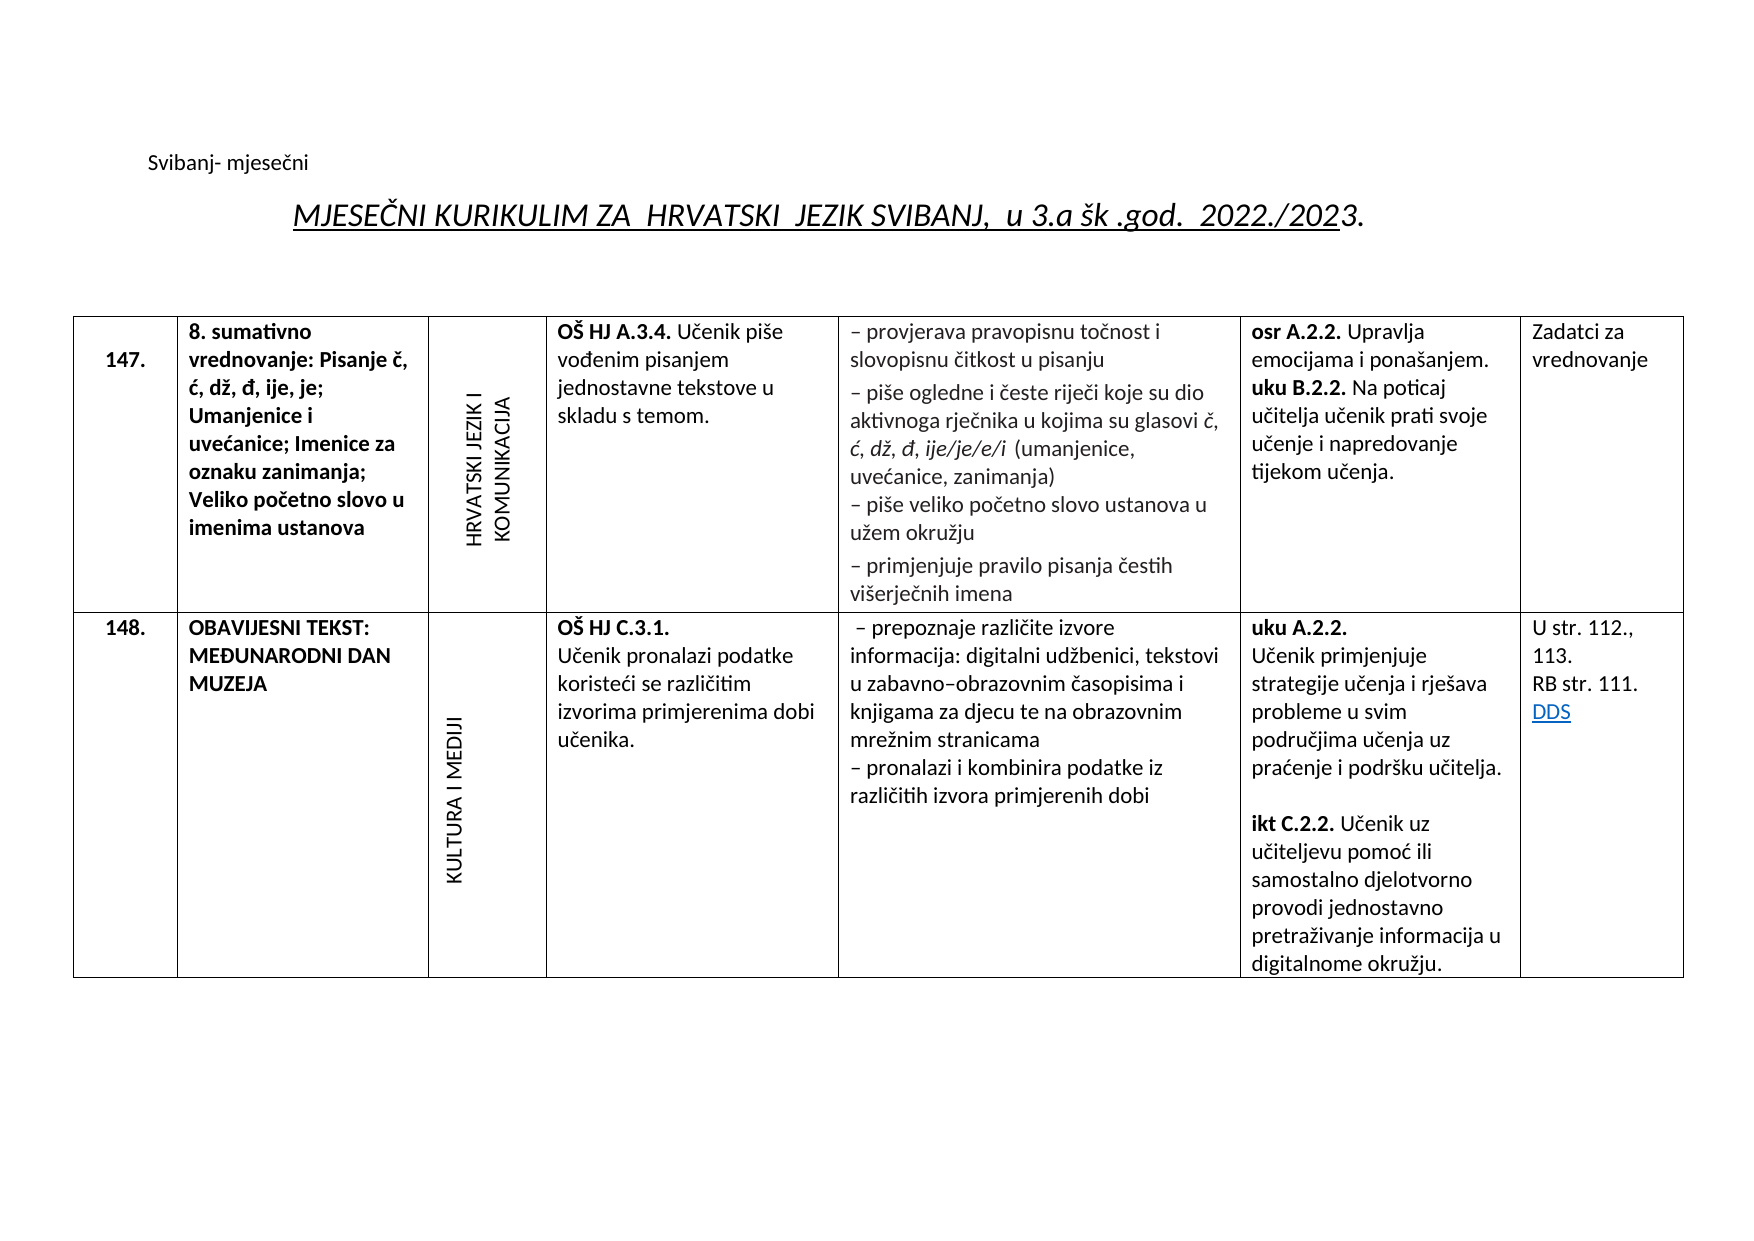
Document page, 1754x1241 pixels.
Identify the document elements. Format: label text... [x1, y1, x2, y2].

table_cell KULTURA I MEDIJI [429, 613, 546, 977]
table_cell U str. 112., 113. RB str. 111. DDS [1521, 613, 1683, 977]
table_header 147. [74, 317, 177, 612]
table_cell – prepoznaje različite izvore informacija: digitalni udžbenici, tekstovi u zabavno–obrazovnim časopisima i knjigama za djecu te na obrazovnim mrežnim stranicama – pronalazi i kombinira podatke iz različitih izvora primjerenih dobi [839, 613, 1240, 977]
table_cell uku A.2.2. Učenik primjenjuje strategije učenja i rješava probleme u svim područjima učenja uz praćenje i podršku učitelja. ikt C.2.2. Učenik uz učiteljevu pomoć ili samostalno djelotvorno provodi jednostavno pretraživanje informacija u digitalnome okružju. [1241, 613, 1520, 977]
text Svibanj- mjesečni [148, 148, 1606, 176]
table_header OŠ HJ A.3.4. Učenik piše vođenim pisanjem jednostavne tekstove u skladu s temom. [547, 317, 838, 612]
table_header Zadatci za vrednovanje [1521, 317, 1683, 612]
table_header – provjerava pravopisnu točnost i slovopisnu čitkost u pisanju – piše ogledne i česte riječi koje su dio aktivnoga rječnika u kojima su glasovi č, ć, dž, đ, ije/je/e/i (umanjenice, uvećanice, zanimanja) – piše veliko početno slovo ustanova u užem okružju – primjenjuje pravilo pisanja čestih višerječnih imena [839, 317, 1240, 612]
table_header osr A.2.2. Upravlja emocijama i ponašanjem. uku B.2.2. Na poticaj učitelja učenik prati svoje učenje i napredovanje tijekom učenja. [1241, 317, 1520, 612]
table_header 8. sumativno vrednovanje: Pisanje č, ć, dž, đ, ije, je; Umanjenice i uvećanice; Imenice za oznaku zanimanja; Veliko početno slovo u imenima ustanova [178, 317, 428, 612]
table_cell 148. [74, 613, 177, 977]
table_cell OŠ HJ C.3.1. Učenik pronalazi podatke koristeći se različitim izvorima primjerenima dobi učenika. [547, 613, 838, 977]
table_cell OBAVIJESNI TEKST: MEĐUNARODNI DAN MUZEJA [178, 613, 428, 977]
text MJESEČNI KURIKULIM ZA HRVATSKI JEZIK SVIBANJ, u 3.a šk .god. 2022./2023. [148, 194, 1606, 235]
table_header HRVATSKI JEZIK I KOMUNIKACIJA [429, 317, 546, 612]
